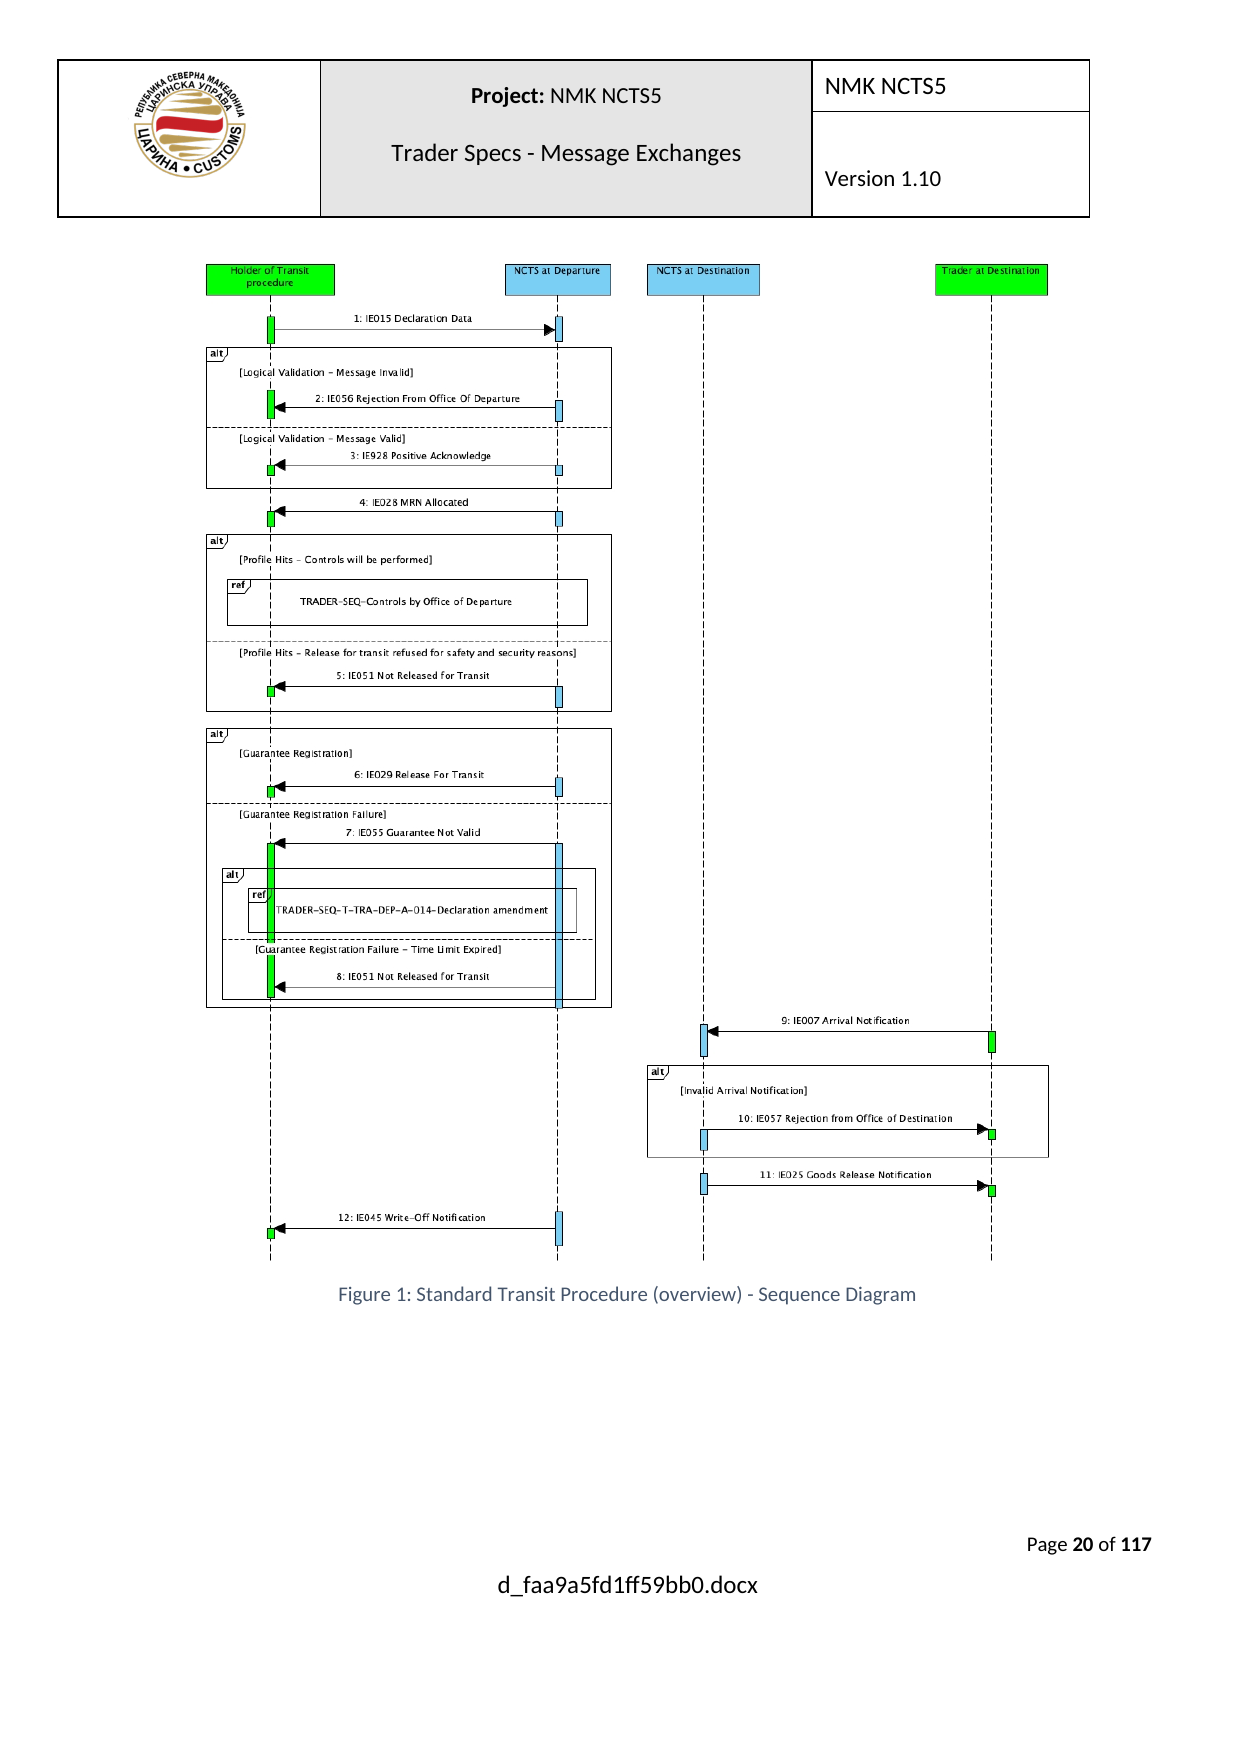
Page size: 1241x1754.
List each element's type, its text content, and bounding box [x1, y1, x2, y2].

picture [204, 262, 1051, 1266]
text Figure 1: Standard Transit Procedure (overview) - Sequence Diagram [103, 1281, 1152, 1306]
picture [127, 60, 252, 188]
